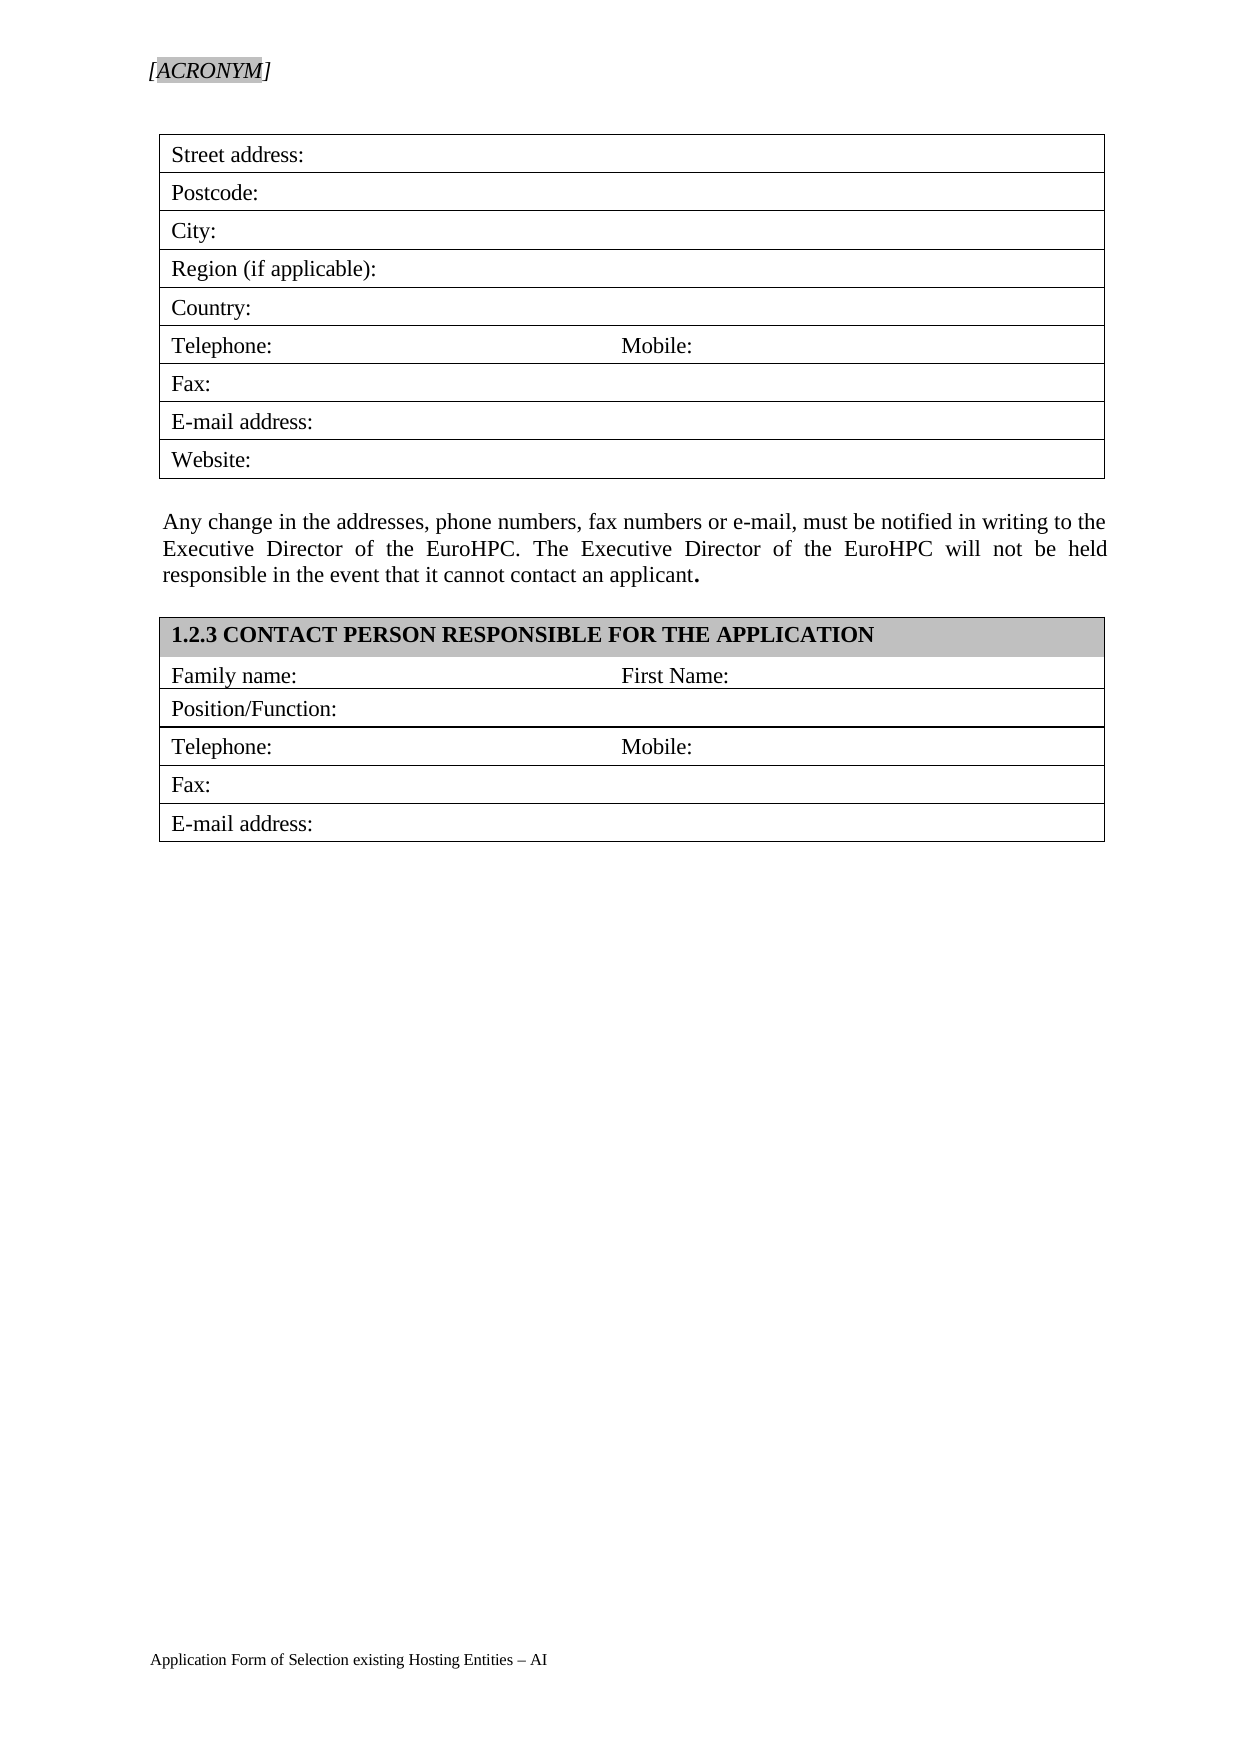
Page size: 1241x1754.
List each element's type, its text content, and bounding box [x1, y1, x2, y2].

table_cell Postcode: [160, 173, 1104, 210]
table_cell Family name: First Name: [160, 657, 1104, 688]
table_cell E-mail address: [160, 402, 1104, 439]
table_cell Region (if applicable): [160, 250, 1104, 287]
table_cell Position/Function: [160, 689, 1104, 726]
table_cell City: [160, 211, 1104, 248]
table_header Street address: [160, 135, 1104, 172]
text [ACRONYM] [262, 57, 1144, 83]
text Any change in the addresses, phone numbers, fax numbers or e-mail, must be notified in writing to the Executive Director of the EuroHPC. The Executive Director of the EuroHPC will not be held responsible in the event that it cannot contact an applicant. [162, 508, 1108, 587]
table_cell E-mail address: [160, 804, 1104, 841]
table_cell Fax: [160, 766, 1104, 803]
table_cell Telephone: Mobile: [160, 326, 1104, 363]
table_cell Website: [160, 440, 1104, 477]
table_cell Telephone: Mobile: [160, 728, 1104, 764]
table_header 1.2.3 CONTACT PERSON RESPONSIBLE FOR THE APPLICATION [160, 618, 1104, 648]
table_cell Fax: [160, 364, 1104, 401]
table_cell Country: [160, 288, 1104, 325]
